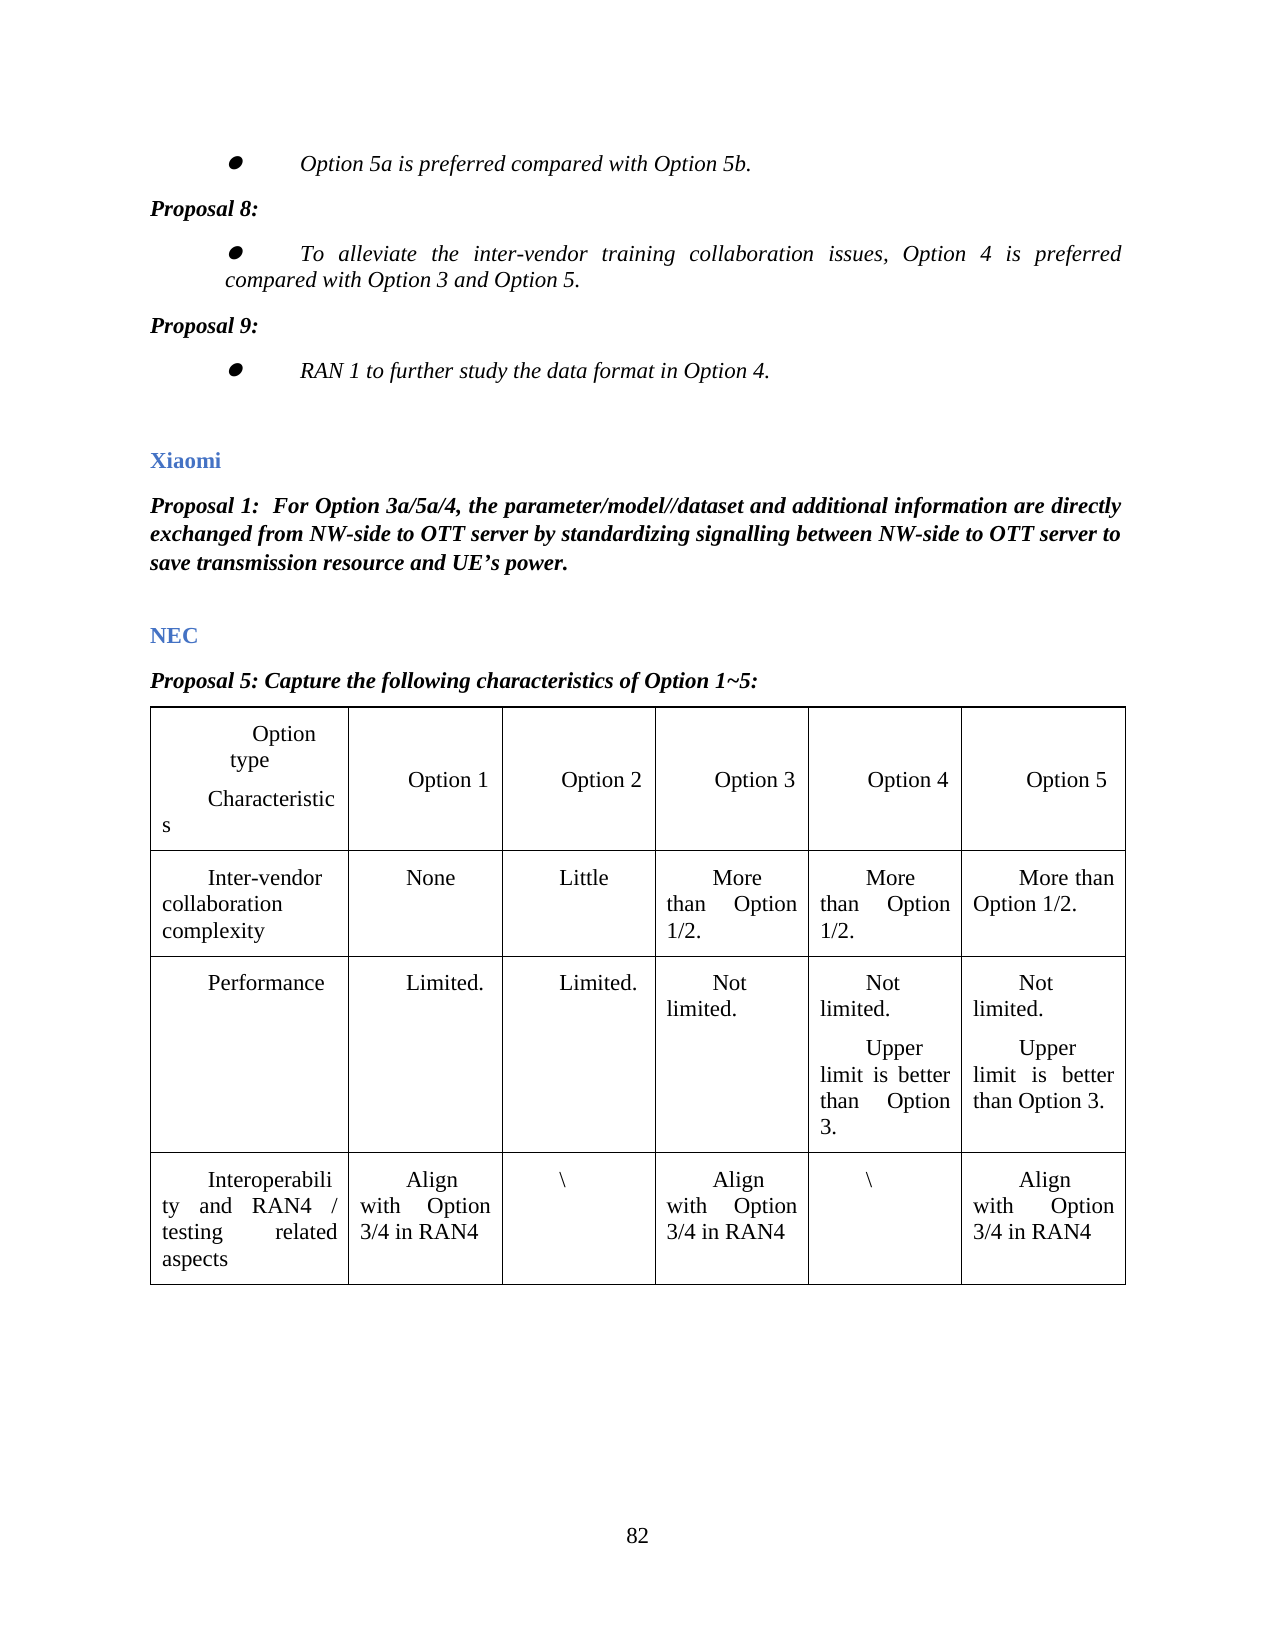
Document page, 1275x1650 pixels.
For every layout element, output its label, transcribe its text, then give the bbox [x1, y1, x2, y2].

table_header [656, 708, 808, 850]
text Xiaomi [150, 447, 1125, 473]
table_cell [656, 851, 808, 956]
text Proposal 5: Capture the following characteristics of Option 1~5: [150, 668, 1125, 694]
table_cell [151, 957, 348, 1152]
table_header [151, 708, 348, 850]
text NEC [150, 622, 1125, 649]
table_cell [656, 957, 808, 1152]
list Option 5a is preferred compared with Option 5b. [225, 150, 1125, 176]
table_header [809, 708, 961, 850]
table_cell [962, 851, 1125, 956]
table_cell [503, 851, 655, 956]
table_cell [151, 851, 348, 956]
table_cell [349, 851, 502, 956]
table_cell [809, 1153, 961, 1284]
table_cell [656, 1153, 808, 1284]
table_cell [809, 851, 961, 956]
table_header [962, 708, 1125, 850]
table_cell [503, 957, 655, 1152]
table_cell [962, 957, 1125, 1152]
text Proposal 9: [150, 312, 1125, 338]
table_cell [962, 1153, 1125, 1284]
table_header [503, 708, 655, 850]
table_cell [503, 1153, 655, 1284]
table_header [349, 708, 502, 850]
text Proposal 1: For Option 3a/5a/4, the parameter/model//dataset and additional information are directly exchanged from NW-side to OTT server by standardizing signalling between NW-side to OTT server to save transmission resource and UE’s power. [150, 492, 1125, 575]
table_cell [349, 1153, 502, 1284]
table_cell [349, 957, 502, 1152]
list RAN 1 to further study the data format in Option 4. [225, 357, 1125, 383]
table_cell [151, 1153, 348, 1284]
list To alleviate the inter-vendor training collaboration issues, Option 4 is preferred compared with Option 3 and Option 5. [225, 240, 1125, 293]
text Proposal 8: [150, 195, 1125, 221]
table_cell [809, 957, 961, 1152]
